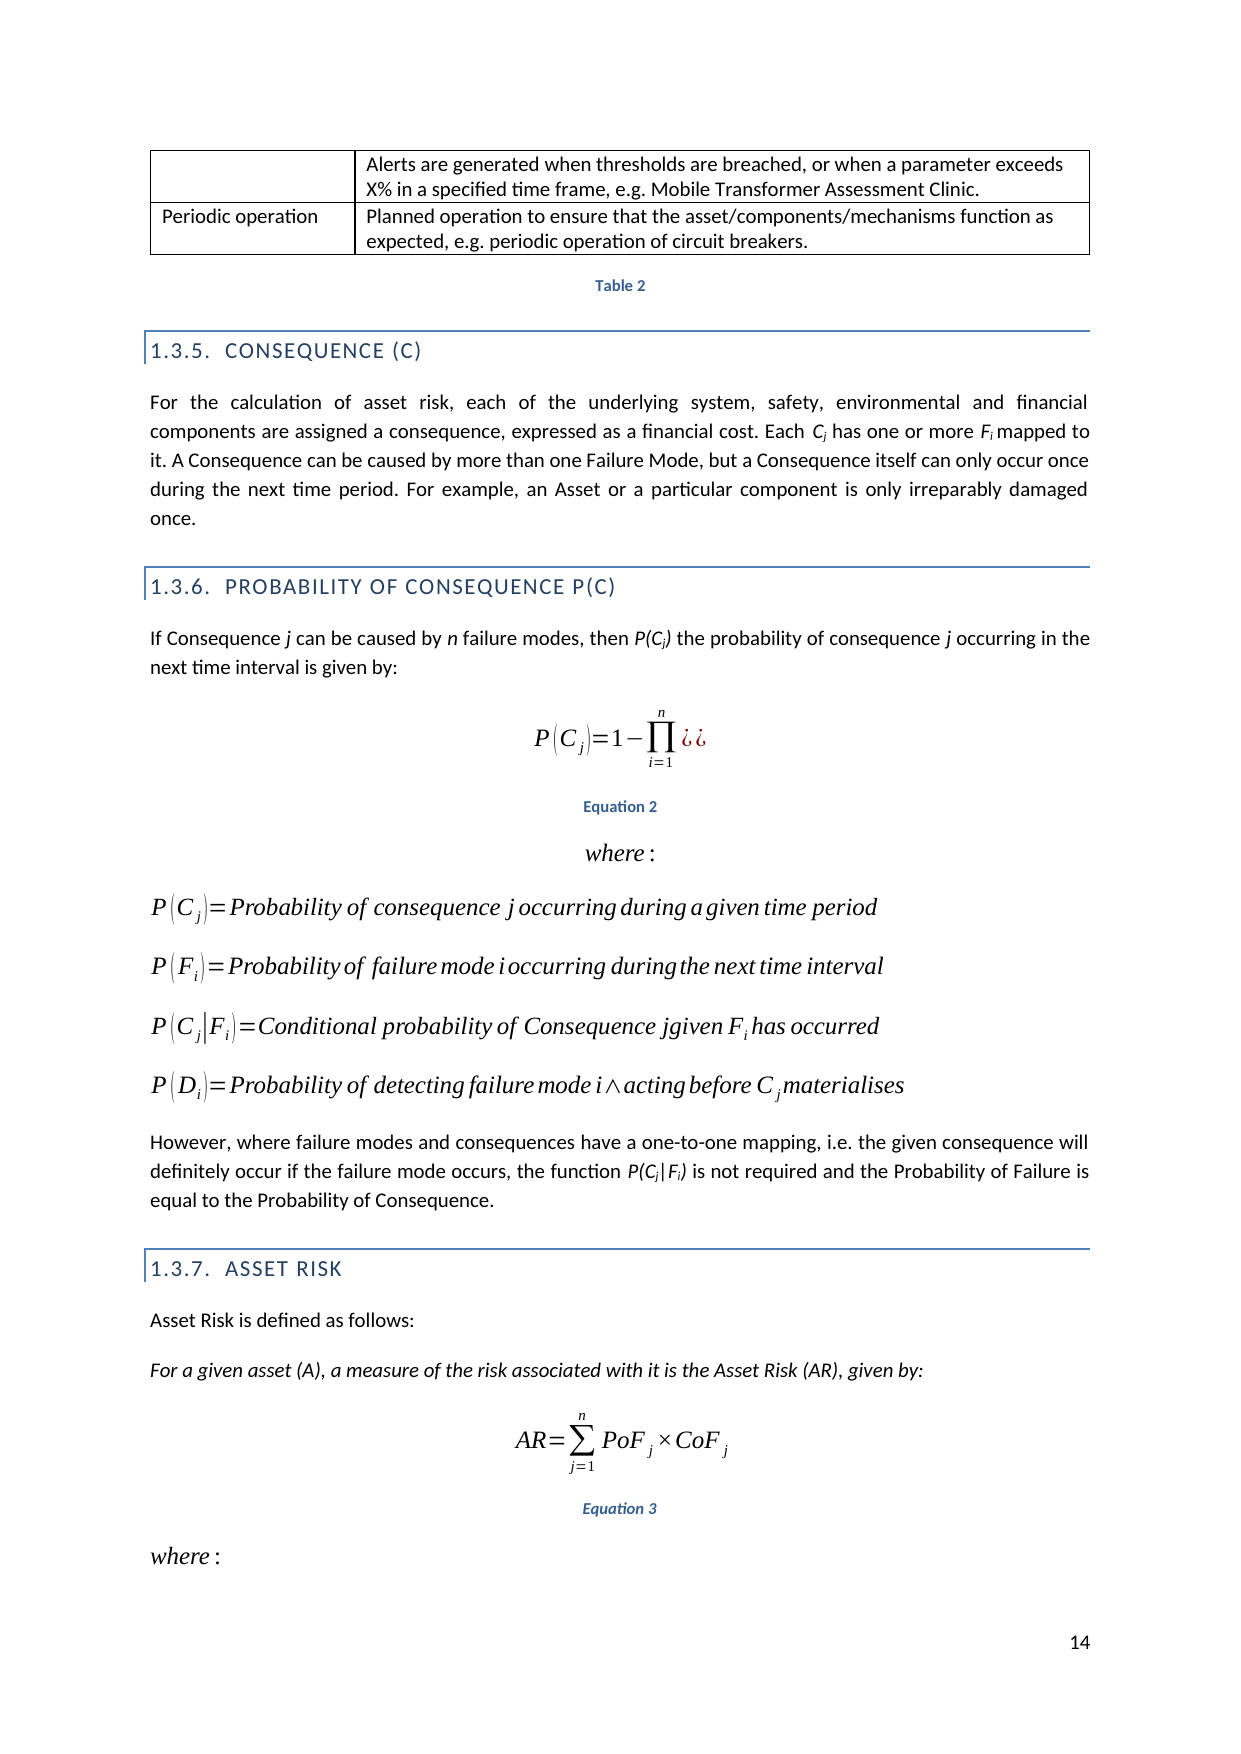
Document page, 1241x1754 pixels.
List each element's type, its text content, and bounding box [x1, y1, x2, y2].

text For a given asset (A), a measure of the risk associated with it is the Asset Risk (AR), given by: [150, 1357, 1090, 1382]
text However, where failure modes and consequences have a one-to-one mapping, i.e. the given consequence will definitely occur if the failure mode occurs, the function P(Cj|Fi) is not required and the Probability of Failure is equal to the Probability of Consequence. [150, 1129, 1090, 1213]
text Equation 3 [150, 1499, 1090, 1519]
text Asset Risk is defined as follows: [150, 1307, 1090, 1332]
text For the calculation of asset risk, each of the underlying system, safety, environmental and financial components are assigned a consequence, expressed as a financial cost. Each Cj has one or more Fi mapped to it. A Consequence can be caused by more than one Failure Mode, but a Consequence itself can only occur once during the next time period. For example, an Asset or a particular component is only irreparably damaged once. [150, 389, 1090, 531]
subtitle Asset Risk [146, 1250, 1090, 1282]
subtitle Consequence (C) [146, 332, 1090, 364]
table_cell Planned operation to ensure that the asset/components/mechanisms function as expected, e.g. periodic operation of circuit breakers. [356, 203, 1089, 254]
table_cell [356, 151, 1089, 202]
text If Consequence j can be caused by n failure modes, then P(Cj) the probability of consequence j occurring in the next time interval is given by: [150, 625, 1090, 679]
subtitle Probability of Consequence P(C) [146, 568, 1090, 600]
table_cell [151, 151, 354, 202]
table_cell Periodic operation [151, 203, 354, 254]
